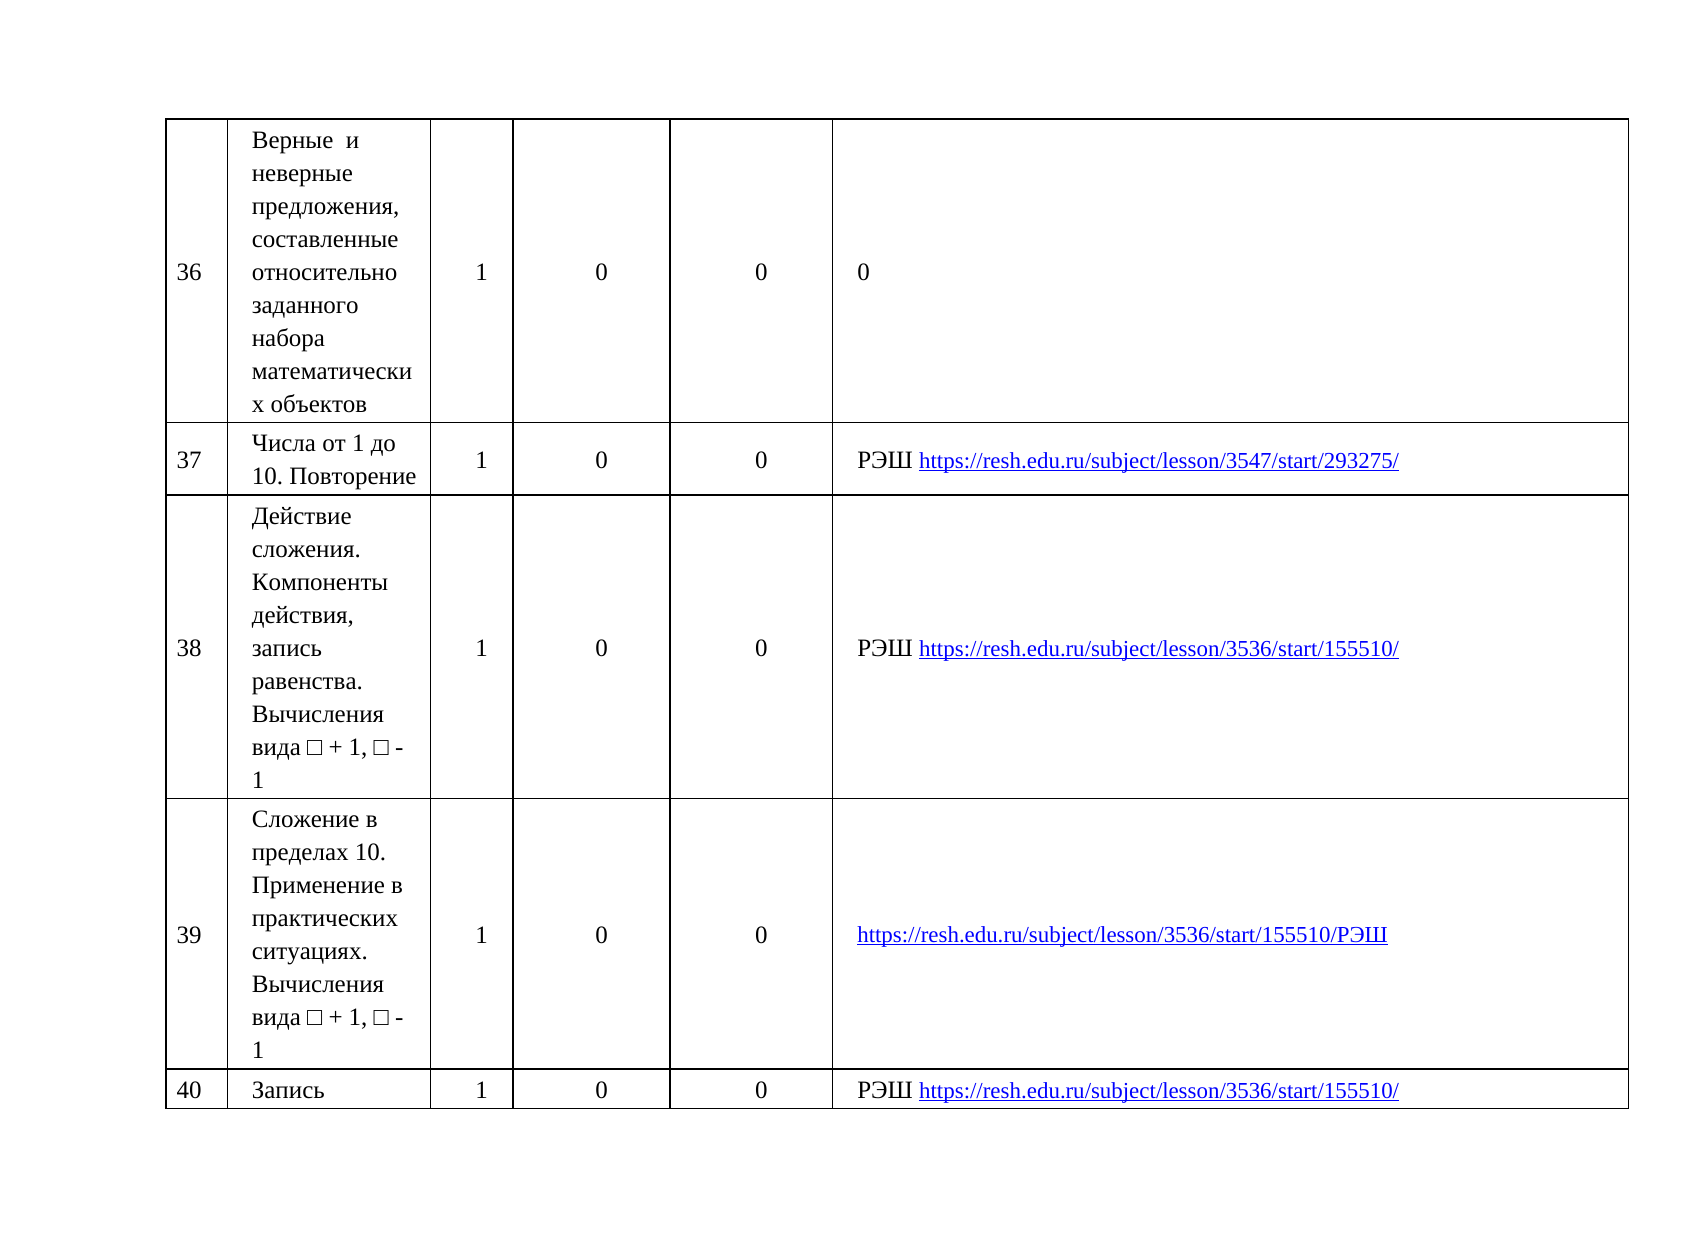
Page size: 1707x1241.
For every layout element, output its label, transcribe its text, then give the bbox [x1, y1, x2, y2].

table_cell 1 [431, 120, 512, 422]
table_cell 1 [431, 423, 512, 494]
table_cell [228, 1070, 430, 1107]
table_cell 0 [833, 120, 1628, 422]
table_cell 0 [671, 1070, 832, 1107]
table_cell 0 [671, 120, 832, 422]
table_cell 37 [167, 423, 227, 494]
table_cell РЭШ https://resh.edu.ru/subject/lesson/3547/start/293275/ [833, 423, 1628, 494]
table_cell https://resh.edu.ru/subject/lesson/3536/start/155510/РЭШ [833, 799, 1628, 1068]
table_cell РЭШ https://resh.edu.ru/subject/lesson/3536/start/155510/ [833, 496, 1628, 798]
table_cell 0 [671, 496, 832, 798]
table_cell Действие сложения. Компоненты действия, запись равенства. Вычисления вида □ + 1, □ - 1 [228, 496, 430, 798]
table_cell Числа от 1 до 10. Повторение [228, 423, 430, 494]
table_cell Сложение в пределах 10. Применение в практических ситуациях. Вычисления вида □ + 1, □ - 1 [228, 799, 430, 1068]
table_cell 39 [167, 799, 227, 1068]
table_cell 1 [431, 1070, 512, 1107]
table_cell Верные и неверные предложения, составленные относительно заданного набора математических объектов [228, 120, 430, 422]
table_cell 0 [514, 120, 669, 422]
table_cell 0 [514, 423, 669, 494]
table_cell 1 [431, 496, 512, 798]
table_cell 0 [514, 799, 669, 1068]
table_cell 40 [167, 1070, 227, 1107]
table_cell 36 [167, 120, 227, 422]
table_cell 0 [671, 423, 832, 494]
table_cell 0 [514, 1070, 669, 1107]
table_cell 0 [514, 496, 669, 798]
table_cell 38 [167, 496, 227, 798]
table_cell 0 [671, 799, 832, 1068]
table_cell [833, 1070, 1628, 1107]
table_cell 1 [431, 799, 512, 1068]
